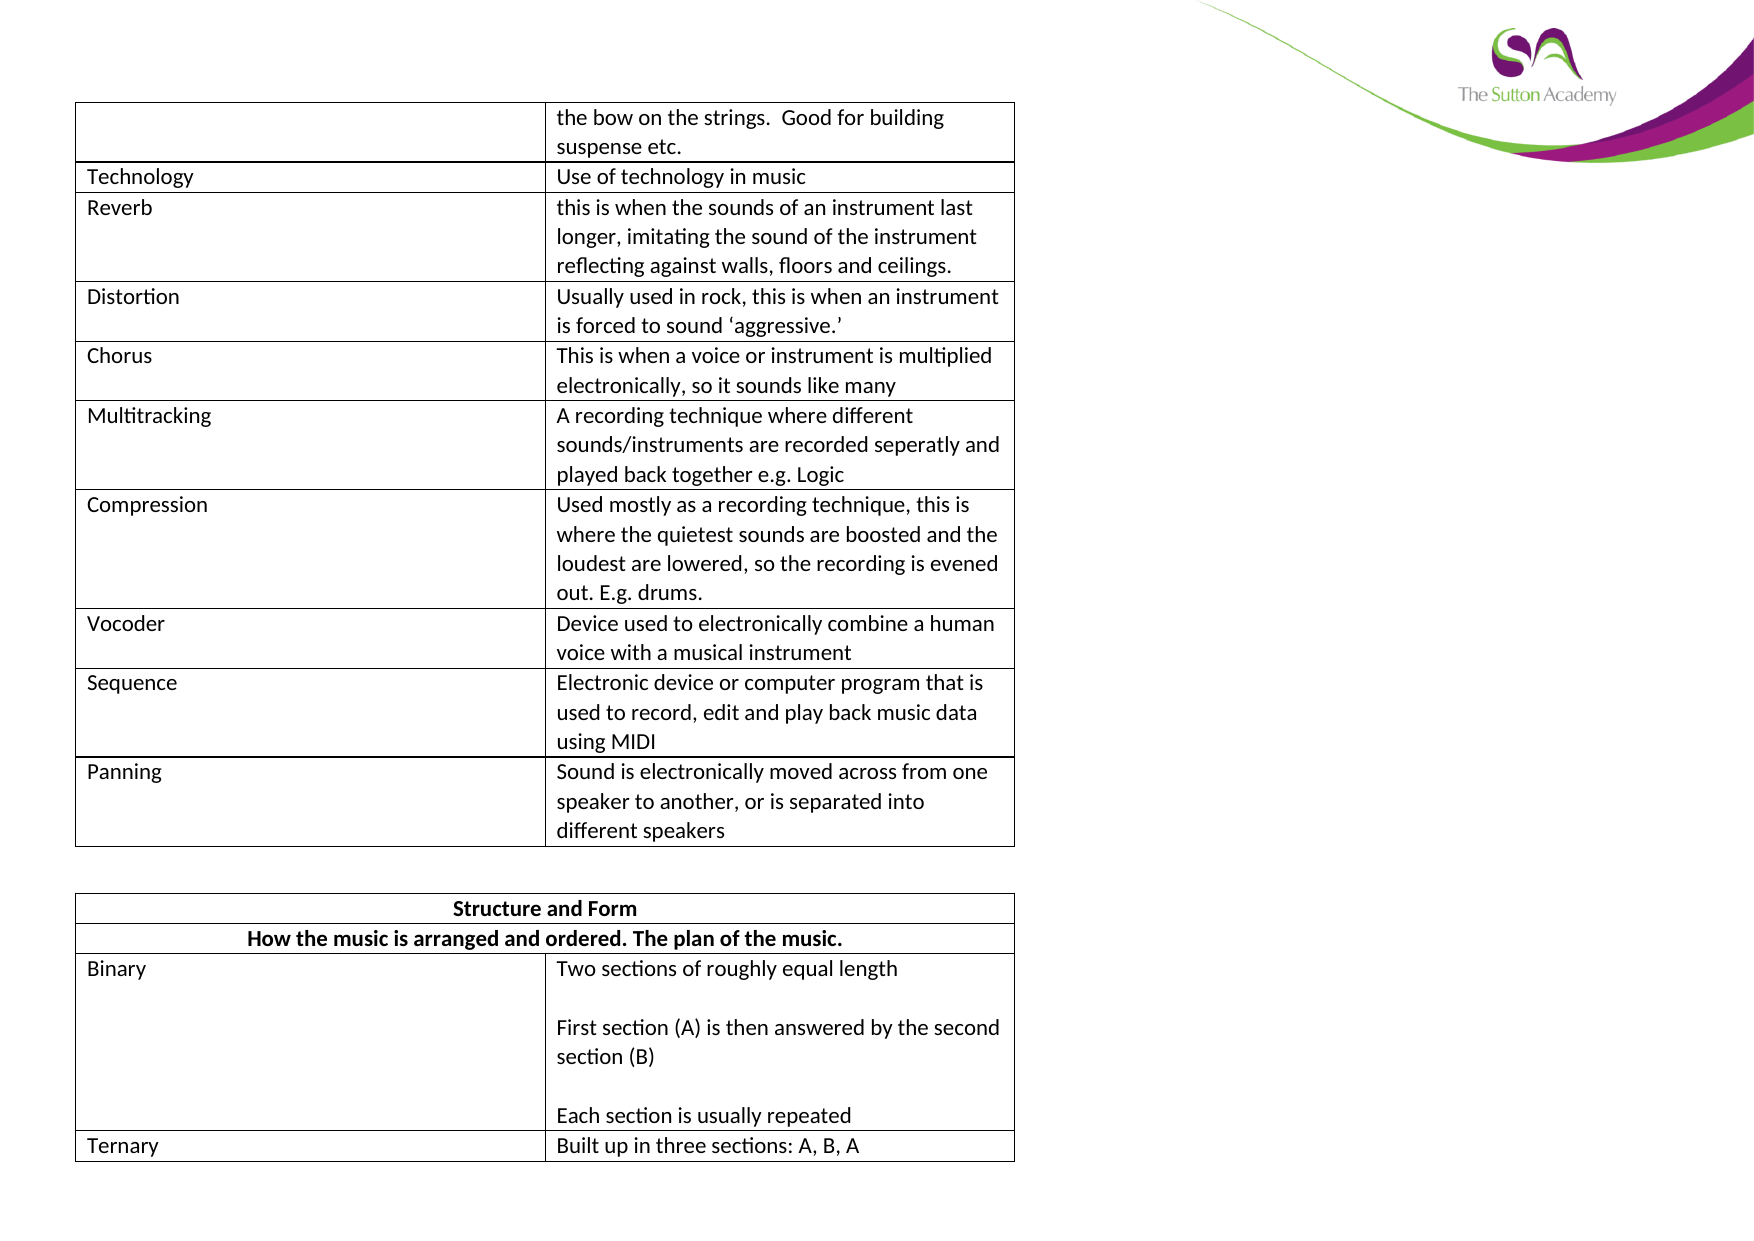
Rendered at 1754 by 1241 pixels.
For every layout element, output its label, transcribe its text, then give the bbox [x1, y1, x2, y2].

table_cell Binary [76, 954, 545, 1130]
table_cell Device used to electronically combine a human voice with a musical instrument [546, 609, 1014, 667]
table_cell Use of technology in music [546, 163, 1014, 192]
table_cell Used mostly as a recording technique, this is where the quietest sounds are boosted and the loudest are lowered, so the recording is evened out. E.g. drums. [546, 490, 1014, 608]
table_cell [546, 103, 1014, 161]
table_cell Technology [76, 163, 545, 192]
table_cell Multitracking [76, 401, 545, 489]
picture [1196, 0, 1754, 163]
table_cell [76, 103, 545, 161]
table_cell Panning [76, 758, 545, 846]
table_cell Distortion [76, 282, 545, 341]
table_cell Chorus [76, 342, 545, 400]
table_cell This is when a voice or instrument is multiplied electronically, so it sounds like many [546, 342, 1014, 400]
table_cell A recording technique where different sounds/instruments are recorded seperatly and played back together e.g. Logic [546, 401, 1014, 489]
table_cell Vocoder [76, 609, 545, 667]
table_cell Compression [76, 490, 545, 608]
table_cell Ternary [76, 1131, 545, 1161]
table_cell Sound is electronically moved across from one speaker to another, or is separated into different speakers [546, 758, 1014, 846]
table_cell Electronic device or computer program that is used to record, edit and play back music data using MIDI [546, 669, 1014, 756]
table_cell Usually used in rock, this is when an instrument is forced to sound ‘aggressive.’ [546, 282, 1014, 341]
table_header Structure and Form [76, 894, 1014, 923]
table_cell Two sections of roughly equal length First section (A) is then answered by the second section (B) Each section is usually repeated [546, 954, 1014, 1130]
table_cell this is when the sounds of an instrument last longer, imitating the sound of the instrument reflecting against walls, floors and ceilings. [546, 193, 1014, 281]
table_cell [546, 1131, 1014, 1161]
table_cell Reverb [76, 193, 545, 281]
table_cell Sequence [76, 669, 545, 756]
table_cell How the music is arranged and ordered. The plan of the music. [76, 924, 1014, 953]
